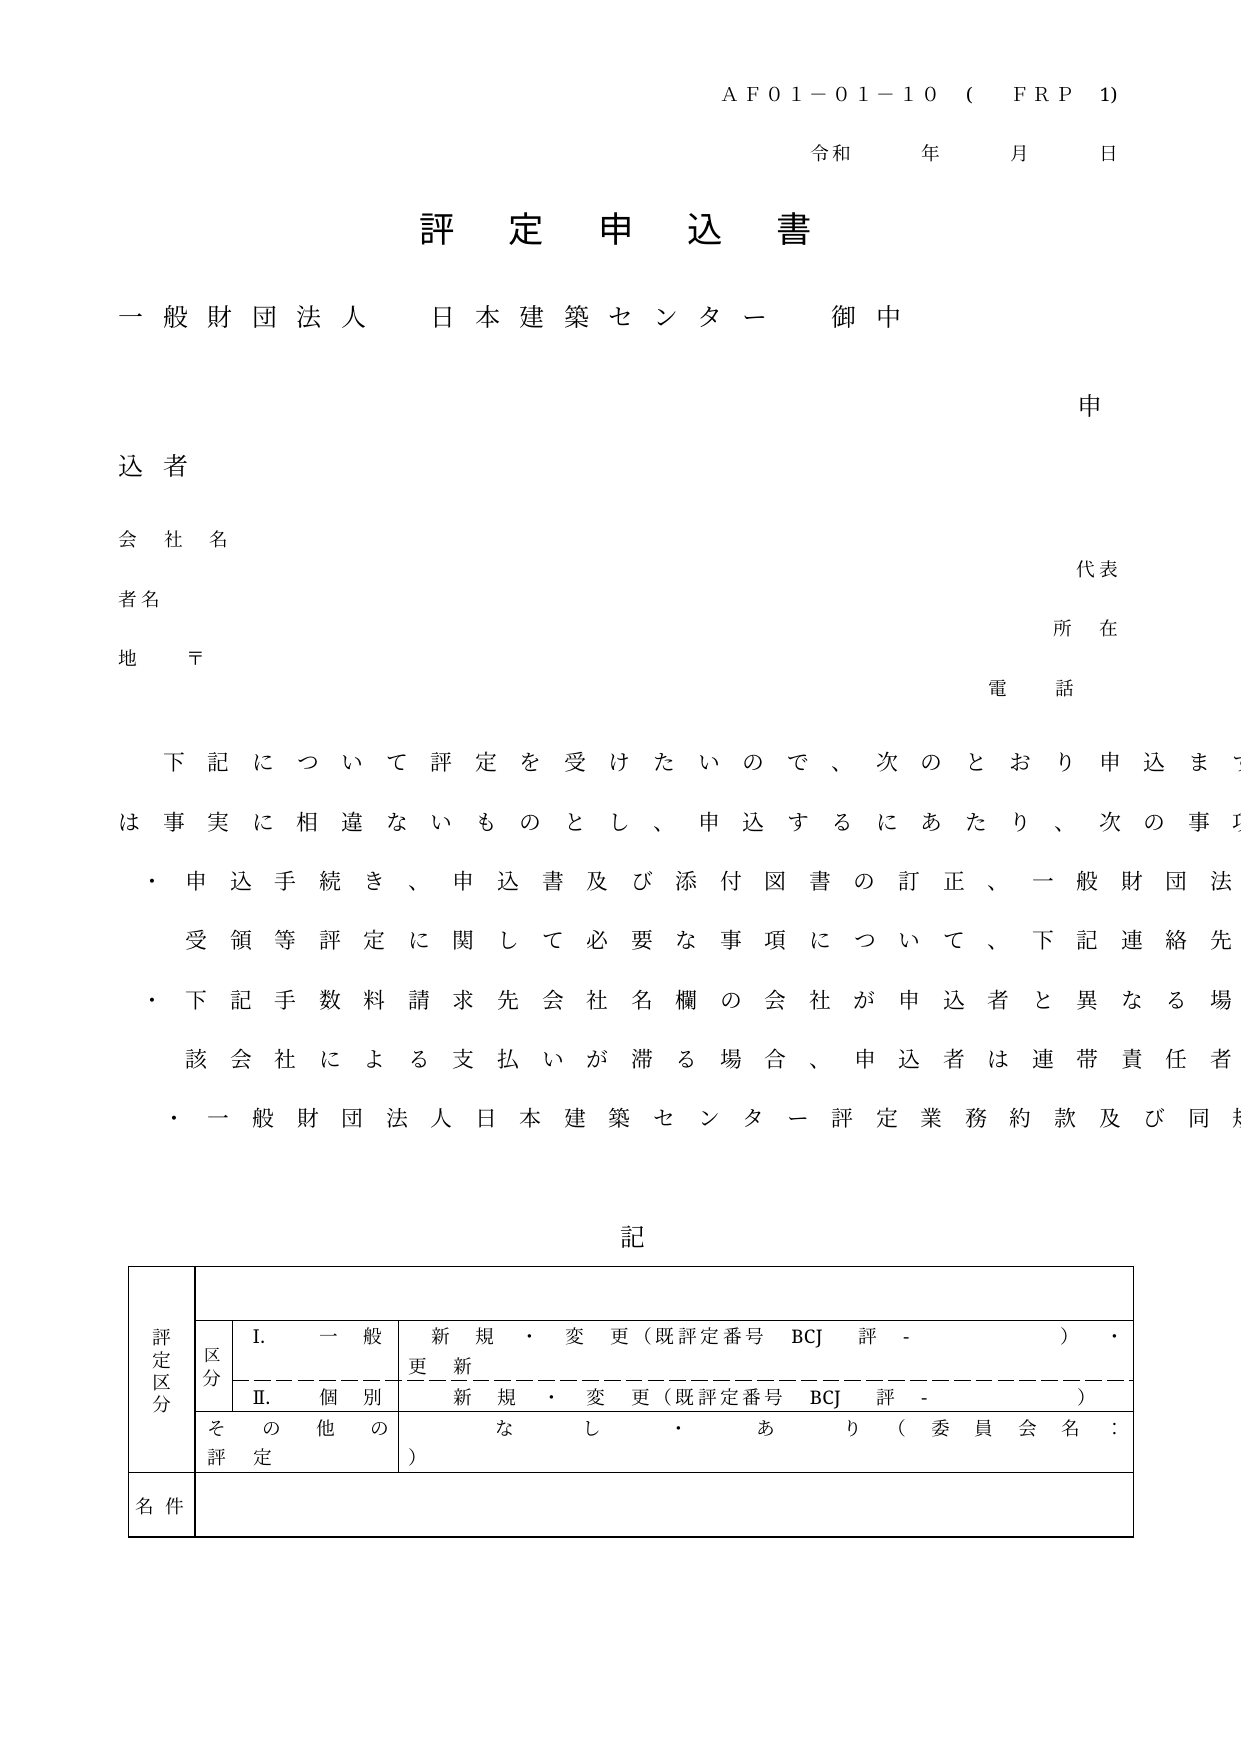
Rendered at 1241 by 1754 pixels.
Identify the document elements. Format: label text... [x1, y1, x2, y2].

text 所 在 地 〒 [118, 613, 1122, 672]
text ・申込手続き、申込書及び添付図書の訂正、一般財団法人日本建築センターから交付される文書の受領等評定に関して必要な事項について、下記連絡先欄の者に委任すること。 [141, 850, 1122, 969]
text ・一般財団法人日本建築センター評定業務約款及び同規程を遵守すること。 [118, 1088, 1122, 1147]
text 一般財団法人 日本建築センター 御中 [118, 286, 1122, 346]
table_cell 区分 [196, 1321, 232, 1411]
text ＡＦ０１－０１－１０(ＦＲＰ1) [118, 78, 1122, 108]
text 令和 年 月 日 [118, 138, 1122, 167]
text 下記について評定を受けたいので、次のとおり申込ます。この申込書及び添付図書に記載の事項は事実に相違ないものとし、申込するにあたり、次の事項について同意します。 [118, 731, 1122, 850]
text 記 [118, 1206, 1122, 1266]
table_cell 新 規 ・ 変 更（既評定番号BCJ評- ） [399, 1380, 1133, 1411]
table_cell Ⅰ. 一 般 [233, 1321, 398, 1380]
table_header [196, 1267, 1133, 1320]
table_cell 件名 [129, 1473, 194, 1536]
text 電 話 [118, 672, 1122, 702]
table_cell 新 規 ・ 変 更（既評定番号BCJ評- ） ・ 更 新 [399, 1321, 1133, 1380]
table_cell な し ・ あ り（委員会名： ） [399, 1412, 1133, 1472]
table_cell Ⅱ. 個 別 [233, 1380, 398, 1411]
table_cell そ の 他 の 評 定 [196, 1412, 398, 1472]
text 評 定 申 込 書 [118, 197, 1122, 256]
text 会 社 名 [118, 494, 1122, 553]
text 申込者 [118, 375, 1122, 494]
text 代表者名 [118, 553, 1122, 613]
text ・下記手数料請求先会社名欄の会社が申込者と異なる場合は、当該会社が手数料を支払うこと。当該会社による支払いが滞る場合、申込者は連帯責任者として支払うこと。 [141, 969, 1122, 1088]
table_cell [196, 1473, 1133, 1536]
table_header 評定区分 [129, 1267, 194, 1472]
